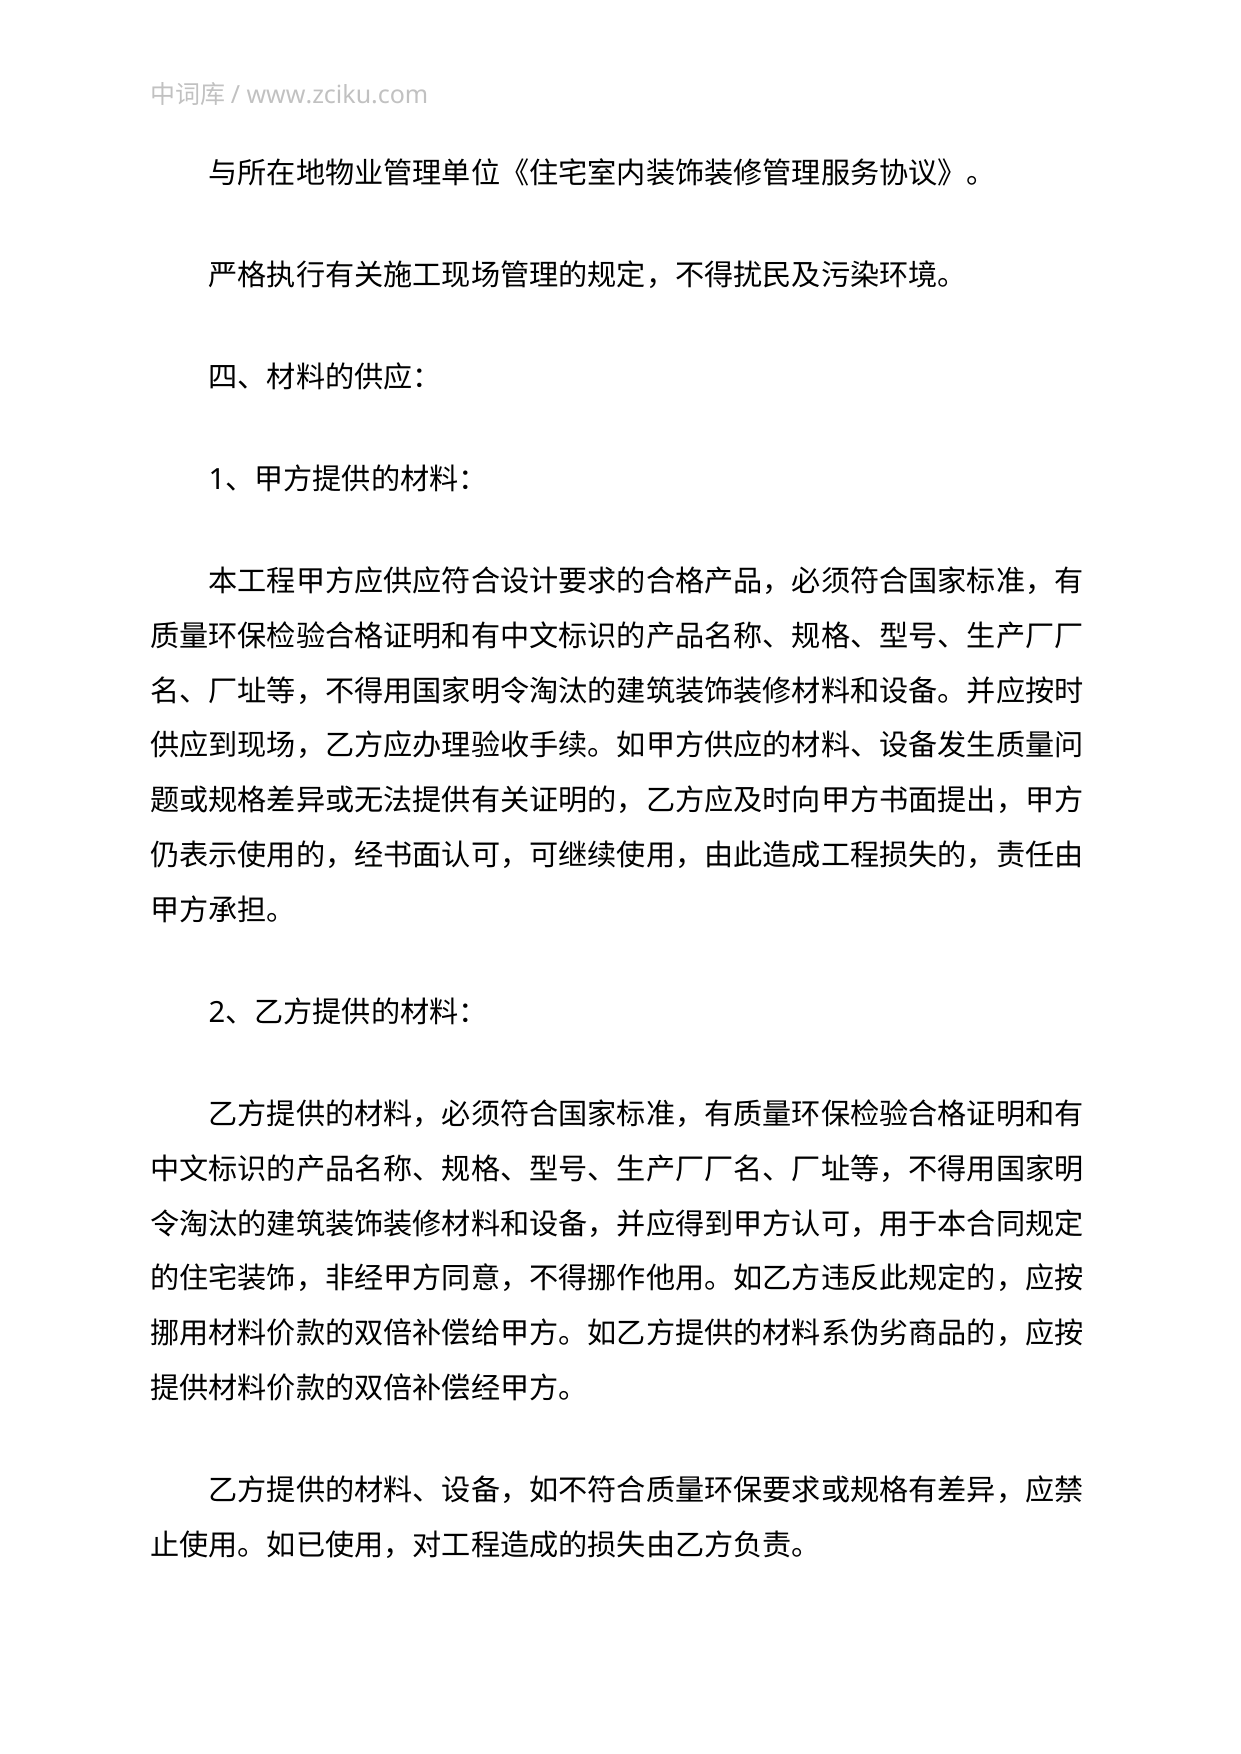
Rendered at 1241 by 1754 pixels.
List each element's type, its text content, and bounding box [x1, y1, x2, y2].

text 乙方提供的材料，必须符合国家标准，有质量环保检验合格证明和有中文标识的产品名称、规格、型号、生产厂厂名、厂址等，不得用国家明令淘汰的建筑装饰装修材料和设备，并应得到甲方认可，用于本合同规定的住宅装饰，非经甲方同意，不得挪作他用。如乙方违反此规定的，应按挪用材料价款的双倍补偿给甲方。如乙方提供的材料系伪劣商品的，应按提供材料价款的双倍补偿经甲方。 [150, 1090, 1090, 1407]
text 四、材料的供应： [150, 353, 1090, 396]
text 与所在地物业管理单位《住宅室内装饰装修管理服务协议》。 [150, 150, 1090, 192]
text 乙方提供的材料、设备，如不符合质量环保要求或规格有差异，应禁止使用。如已使用，对工程造成的损失由乙方负责。 [150, 1467, 1090, 1564]
text 2、乙方提供的材料： [150, 988, 1090, 1031]
text 本工程甲方应供应符合设计要求的合格产品，必须符合国家标准，有质量环保检验合格证明和有中文标识的产品名称、规格、型号、生产厂厂名、厂址等，不得用国家明令淘汰的建筑装饰装修材料和设备。并应按时供应到现场，乙方应办理验收手续。如甲方供应的材料、设备发生质量问题或规格差异或无法提供有关证明的，乙方应及时向甲方书面提出，甲方仍表示使用的，经书面认可，可继续使用，由此造成工程损失的，责任由甲方承担。 [150, 557, 1090, 929]
text 1、甲方提供的材料： [150, 455, 1090, 498]
text 严格执行有关施工现场管理的规定，不得扰民及污染环境。 [150, 252, 1090, 294]
